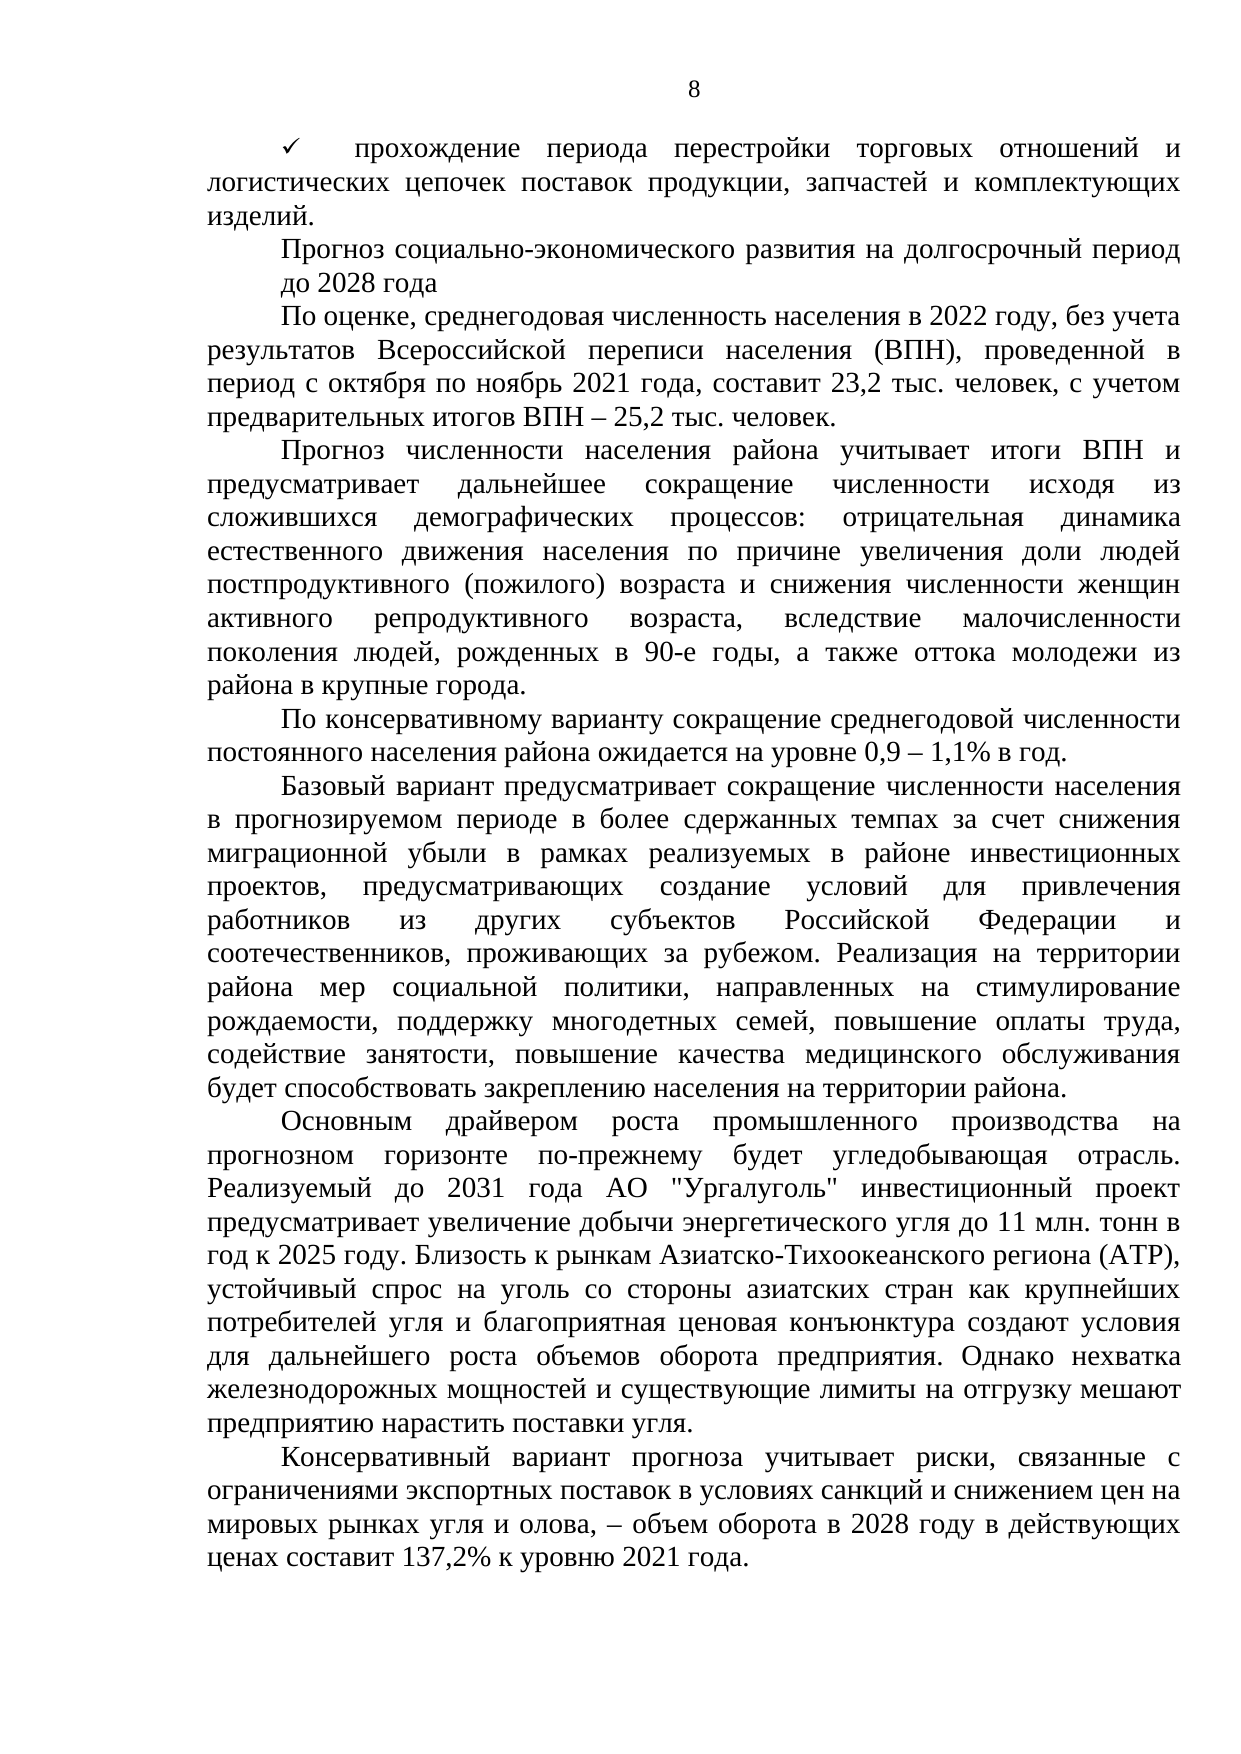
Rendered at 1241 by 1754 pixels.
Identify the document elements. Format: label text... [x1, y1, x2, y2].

list прохождение периода перестройки торговых отношений и логистических цепочек поставок продукции, запчастей и комплектующих изделий. [207, 131, 1181, 231]
text По консервативному варианту сокращение среднегодовой численности постоянного населения района ожидается на уровне 0,9 – 1,1% в год. [207, 701, 1181, 768]
text Базовый вариант предусматривает сокращение численности населения в прогнозируемом периоде в более сдержанных темпах за счет снижения миграционной убыли в рамках реализуемых в районе инвестиционных проектов, предусматривающих создание условий для привлечения работников из других субъектов Российской Федерации и соотечественников, проживающих за рубежом. Реализация на территории района мер социальной политики, направленных на стимулирование рождаемости, поддержку многодетных семей, повышение оплаты труда, содействие занятости, повышение качества медицинского обслуживания будет способствовать закреплению населения на территории района. [207, 768, 1181, 1103]
text Консервативный вариант прогноза учитывает риски, связанные с ограничениями экспортных поставок в условиях санкций и снижением цен на мировых рынках угля и олова, – объем оборота в 2028 году в действующих ценах составит 137,2% к уровню 2021 года. [207, 1439, 1181, 1573]
text Прогноз социально-экономического развития на долгосрочный период до 2028 года [281, 231, 1181, 298]
text Основным драйвером роста промышленного производства на прогнозном горизонте по-прежнему будет угледобывающая отрасль. Реализуемый до 2031 года АО "Ургалуголь" инвестиционный проект предусматривает увеличение добычи энергетического угля до 11 млн. тонн в год к 2025 году. Близость к рынкам Азиатско-Тихоокеанского региона (АТР), устойчивый спрос на уголь со стороны азиатских стран как крупнейших потребителей угля и благоприятная ценовая конъюнктура создают условия для дальнейшего роста объемов оборота предприятия. Однако нехватка железнодорожных мощностей и существующие лимиты на отгрузку мешают предприятию нарастить поставки угля. [207, 1103, 1181, 1439]
text По оценке, среднегодовая численность населения в 2022 году, без учета результатов Всероссийской переписи населения (ВПН), проведенной в период с октября по ноябрь 2021 года, составит 23,2 тыс. человек, с учетом предварительных итогов ВПН – 25,2 тыс. человек. [207, 298, 1181, 432]
text Прогноз численности населения района учитывает итоги ВПН и предусматривает дальнейшее сокращение численности исходя из сложившихся демографических процессов: отрицательная динамика естественного движения населения по причине увеличения доли людей постпродуктивного (пожилого) возраста и снижения численности женщин активного репродуктивного возраста, вследствие малочисленности поколения людей, рожденных в 90-е годы, а также оттока молодежи из района в крупные города. [207, 432, 1181, 701]
